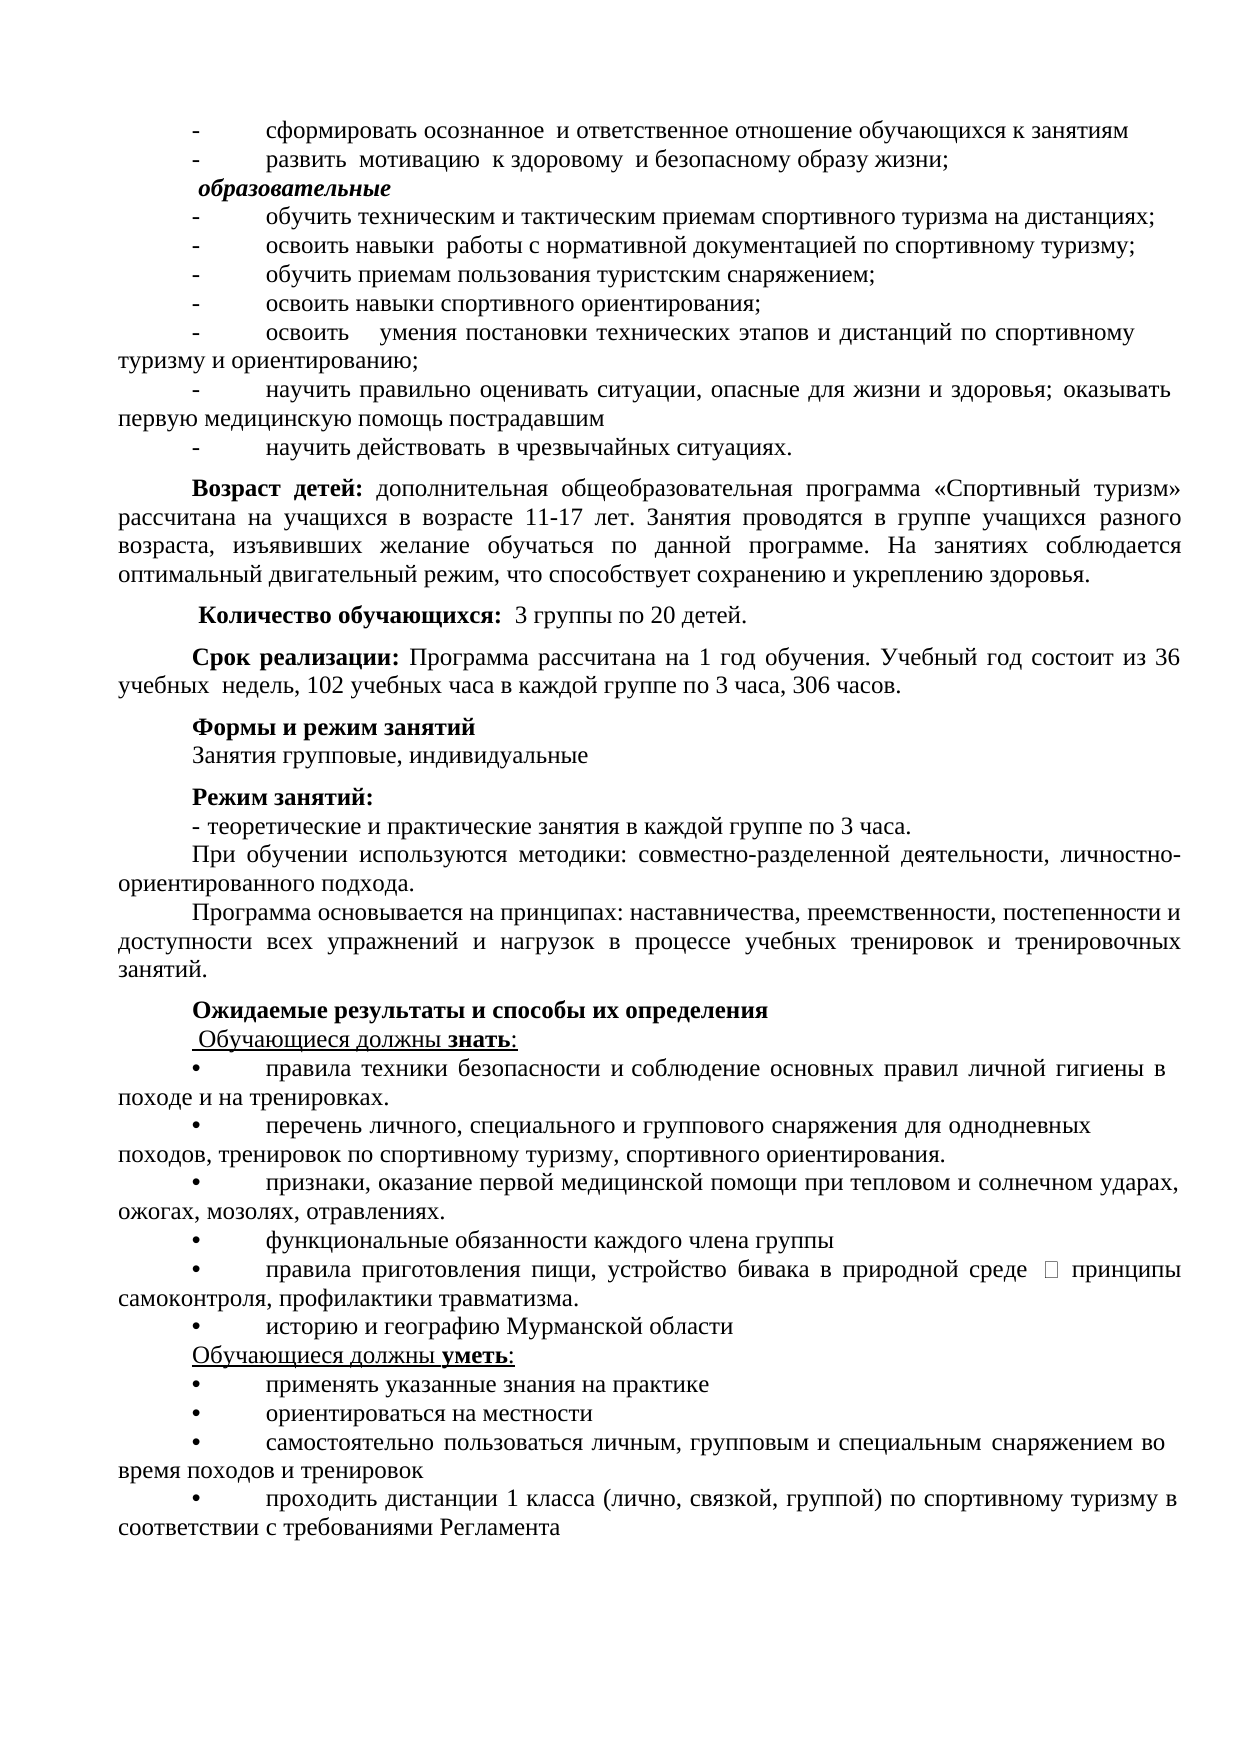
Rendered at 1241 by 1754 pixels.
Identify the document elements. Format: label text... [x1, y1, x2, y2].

list историю и географию Мурманской области [192, 1312, 1219, 1340]
list ориентироваться на местности [192, 1398, 1219, 1427]
text При обучении используются методики: совместно-разделенной деятельности, личностно- ориентированного подхода. [118, 839, 1182, 897]
list правила приготовления пищи, устройство бивака в природной среде принципы самоконтроля, профилактики травматизма. [118, 1254, 1182, 1312]
list освоить навыки спортивного ориентирования; [192, 288, 1219, 317]
text Режим занятий: [192, 782, 1219, 811]
list освоить умения постановки технических этапов и дистанций по спортивному туризму и ориентированию; [118, 317, 1181, 374]
list функциональные обязанности каждого члена группы [192, 1225, 1219, 1254]
text Занятия групповые, индивидуальные [192, 741, 1219, 769]
list проходить дистанции 1 класса (лично, связкой, группой) по спортивному туризму в соответствии с требованиями Регламента [118, 1484, 1180, 1541]
text Срок реализации: Программа рассчитана на 1 год обучения. Учебный год состоит из 36 учебных недель, 102 учебных часа в каждой группе по 3 часа, 306 часов. [118, 642, 1181, 699]
list перечень личного, специального и группового снаряжения для однодневных походов, тренировок по спортивному туризму, спортивного ориентирования. [118, 1111, 1181, 1168]
list правила техники безопасности и соблюдение основных правил личной гигиены в походе и на тренировках. [118, 1053, 1181, 1111]
list теоретические и практические занятия в каждой группе по 3 часа. [118, 811, 1181, 839]
text Программа основывается на принципах: наставничества, преемственности, постепенности и доступности всех упражнений и нагрузок в процессе учебных тренировок и тренировочных занятий. [118, 897, 1181, 983]
list освоить навыки работы с нормативной документацией по спортивному туризму; [192, 230, 1219, 259]
text Обучающиеся должны знать: [192, 1025, 1219, 1053]
list обучить техническим и тактическим приемам спортивного туризма на дистанциях; [192, 202, 1219, 230]
text Обучающиеся должны уметь: [192, 1340, 1219, 1369]
list развить мотивацию к здоровому и безопасному образу жизни; [192, 144, 1219, 173]
list научить действовать в чрезвычайных ситуациях. [192, 432, 1219, 460]
list признаки, оказание первой медицинской помощи при тепловом и солнечном ударах, ожогах, мозолях, отравлениях. [118, 1168, 1181, 1225]
list применять указанные знания на практике [192, 1369, 1219, 1398]
list сформировать осознанное и ответственное отношение обучающихся к занятиям [192, 115, 1219, 144]
text Возраст детей: дополнительная общеобразовательная программа «Спортивный туризм» рассчитана на учащихся в возрасте 11-17 лет. Занятия проводятся в группе учащихся разного возраста, изъявивших желание обучаться по данной программе. На занятиях соблюдается оптимальный двигательный режим, что способствует сохранению и укреплению здоровья. [118, 473, 1181, 588]
list обучить приемам пользования туристским снаряжением; [192, 259, 1219, 288]
text образовательные [198, 173, 1219, 202]
list самостоятельно пользоваться личным, групповым и специальным снаряжением во время походов и тренировок [118, 1427, 1181, 1484]
text Количество обучающихся: 3 группы по 20 детей. [198, 600, 1219, 629]
list научить правильно оценивать ситуации, опасные для жизни и здоровья; оказывать первую медицинскую помощь пострадавшим [118, 374, 1181, 432]
text Ожидаемые результаты и способы их определения [192, 996, 1219, 1025]
text Формы и режим занятий [192, 712, 1219, 741]
